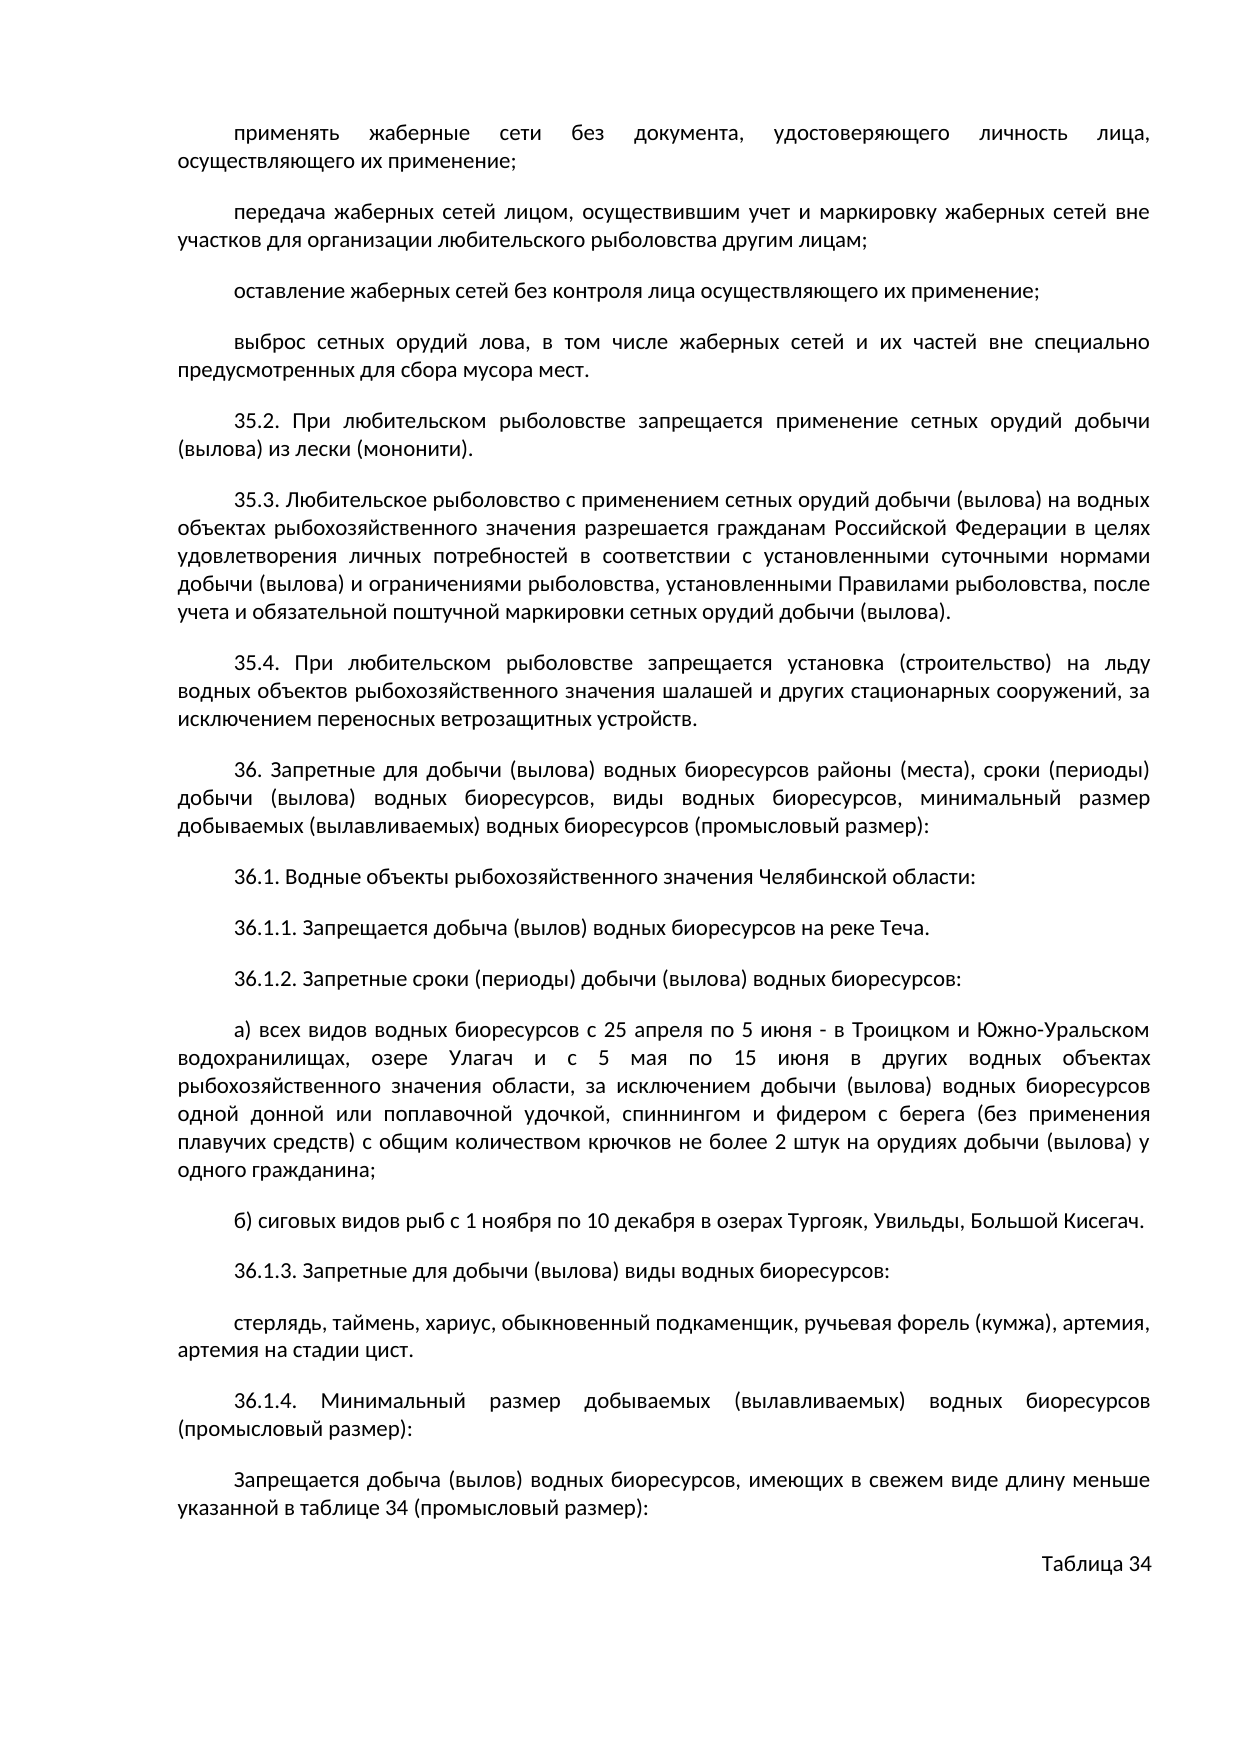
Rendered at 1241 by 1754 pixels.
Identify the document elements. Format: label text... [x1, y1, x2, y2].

text Запрещается добыча (вылов) водных биоресурсов, имеющих в свежем виде длину меньше указанной в таблице 34 (промысловый размер): [177, 1466, 1152, 1522]
text 36.1.4. Минимальный размер добываемых (вылавливаемых) водных биоресурсов (промысловый размер): [177, 1387, 1152, 1443]
text а) всех видов водных биоресурсов с 25 апреля по 5 июня - в Троицком и Южно-Уральском водохранилищах, озере Улагач и с 5 мая по 15 июня в других водных объектах рыбохозяйственного значения области, за исключением добычи (вылова) водных биоресурсов одной донной или поплавочной удочкой, спиннингом и фидером с берега (без применения плавучих средств) с общим количеством крючков не более 2 штук на орудиях добычи (вылова) у одного гражданина; [177, 1015, 1152, 1183]
text 35.2. При любительском рыболовстве запрещается применение сетных орудий добычи (вылова) из лески (мононити). [177, 406, 1152, 462]
text 36.1.2. Запретные сроки (периоды) добычи (вылова) водных биоресурсов: [177, 964, 1152, 992]
text 35.4. При любительском рыболовстве запрещается установка (строительство) на льду водных объектов рыбохозяйственного значения шалашей и других стационарных сооружений, за исключением переносных ветрозащитных устройств. [177, 648, 1152, 732]
text Таблица 34 [177, 1549, 1152, 1578]
text 36. Запретные для добычи (вылова) водных биоресурсов районы (места), сроки (периоды) добычи (вылова) водных биоресурсов, виды водных биоресурсов, минимальный размер добываемых (вылавливаемых) водных биоресурсов (промысловый размер): [177, 755, 1152, 839]
text передача жаберных сетей лицом, осуществившим учет и маркировку жаберных сетей вне участков для организации любительского рыболовства другим лицам; [177, 197, 1152, 253]
text 36.1.3. Запретные для добычи (вылова) виды водных биоресурсов: [177, 1257, 1152, 1285]
text стерлядь, таймень, хариус, обыкновенный подкаменщик, ручьевая форель (кумжа), артемия, артемия на стадии цист. [177, 1308, 1152, 1364]
text выброс сетных орудий лова, в том числе жаберных сетей и их частей вне специально предусмотренных для сбора мусора мест. [177, 327, 1152, 383]
text применять жаберные сети без документа, удостоверяющего личность лица, осуществляющего их применение; [177, 118, 1152, 174]
text 35.3. Любительское рыболовство с применением сетных орудий добычи (вылова) на водных объектах рыбохозяйственного значения разрешается гражданам Российской Федерации в целях удовлетворения личных потребностей в соответствии с установленными суточными нормами добычи (вылова) и ограничениями рыболовства, установленными Правилами рыболовства, после учета и обязательной поштучной маркировки сетных орудий добычи (вылова). [177, 485, 1152, 625]
text 36.1.1. Запрещается добыча (вылов) водных биоресурсов на реке Теча. [177, 913, 1152, 941]
text б) сиговых видов рыб с 1 ноября по 10 декабря в озерах Тургояк, Увильды, Большой Кисегач. [177, 1206, 1152, 1234]
text 36.1. Водные объекты рыбохозяйственного значения Челябинской области: [177, 862, 1152, 890]
text оставление жаберных сетей без контроля лица осуществляющего их применение; [177, 276, 1152, 304]
